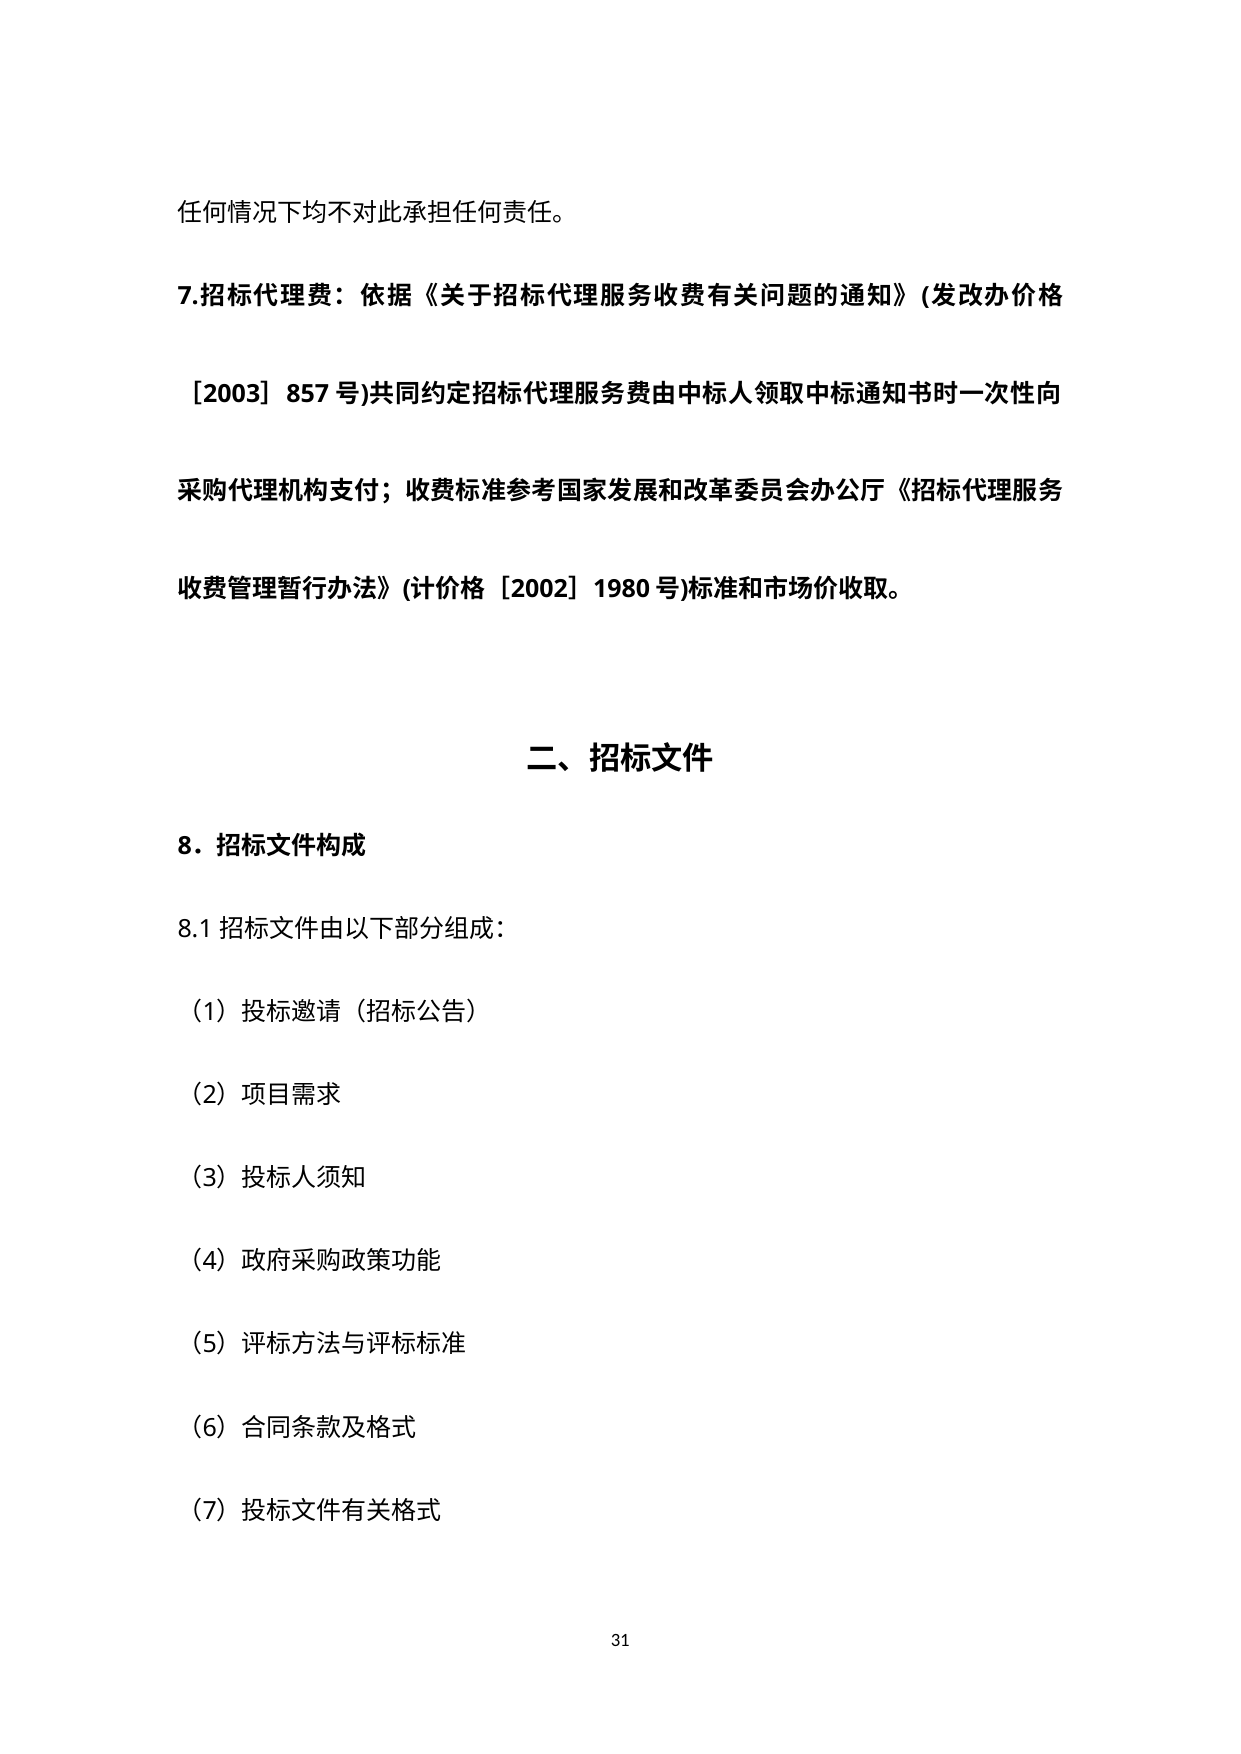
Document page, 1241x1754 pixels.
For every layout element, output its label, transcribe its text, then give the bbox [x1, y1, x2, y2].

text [177, 178, 1063, 243]
text （4）政府采购政策功能 [177, 1226, 1063, 1291]
text （1）投标邀请（招标公告） [177, 977, 1063, 1042]
text （6）合同条款及格式 [177, 1393, 1063, 1458]
text 二、招标文件 [177, 723, 1063, 788]
text 7.招标代理费：依据《关于招标代理服务收费有关问题的通知》(发改办价格［2003］857号)共同约定招标代理服务费由中标人领取中标通知书时一次性向采购代理机构支付；收费标准参考国家发展和改革委员会办公厅《招标代理服务收费管理暂行办法》(计价格［2002］1980号)标准和市场价收取。 [177, 261, 1063, 619]
text （3）投标人须知 [177, 1143, 1063, 1208]
text 8．招标文件构成 [177, 811, 1063, 876]
text （5）评标方法与评标标准 [177, 1309, 1063, 1374]
text （7）投标文件有关格式 [177, 1476, 1063, 1541]
text （2）项目需求 [177, 1060, 1063, 1125]
text 8.1 招标文件由以下部分组成： [177, 894, 1063, 959]
